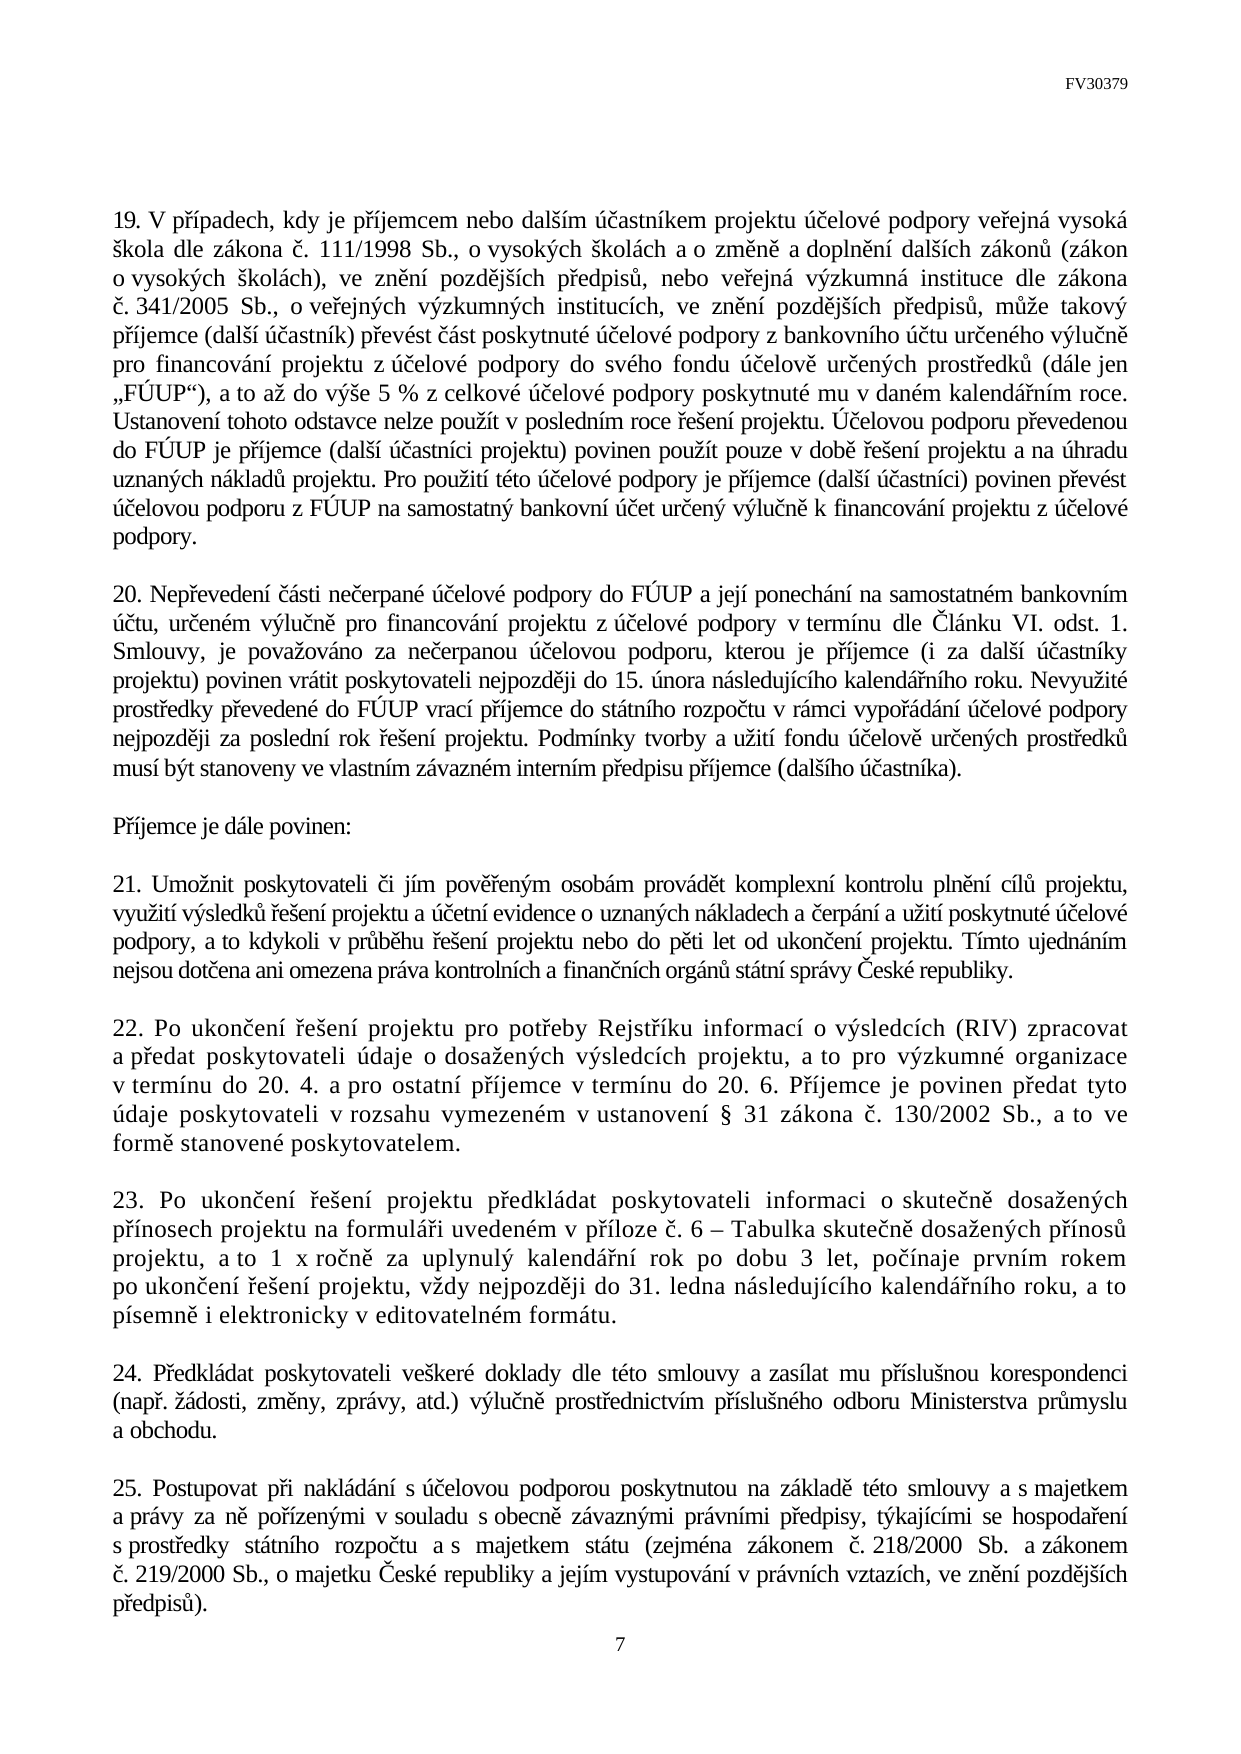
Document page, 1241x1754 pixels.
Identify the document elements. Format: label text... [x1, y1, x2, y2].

text 25. Postupovat při nakládání s účelovou podporou poskytnutou na základě této smlouvy a s majetkem a právy za ně pořízenými v souladu s obecně závaznými právními předpisy, týkajícími se hospodaření s prostředky státního rozpočtu a s majetkem státu (zejména zákonem č. 218/2000 Sb. a zákonem č. 219/2000 Sb., o majetku České republiky a jejím vystupování v právních vztazích, ve znění pozdějších předpisů). [112, 1473, 1128, 1616]
text 20. Nepřevedení části nečerpané účelové podpory do FÚUP a její ponechání na samostatném bankovním účtu, určeném výlučně pro financování projektu z účelové podpory v termínu dle Článku VI. odst. 1. Smlouvy, je považováno za nečerpanou účelovou podporu, kterou je příjemce (i za další účastníky projektu) povinen vrátit poskytovateli nejpozději do 15. února následujícího kalendářního roku. Nevyužité prostředky převedené do FÚUP vrací příjemce do státního rozpočtu v rámci vypořádání účelové podpory nejpozději za poslední rok řešení projektu. Podmínky tvorby a užití fondu účelově určených prostředků musí být stanoveny ve vlastním závazném interním předpisu příjemce (dalšího účastníka). [112, 579, 1128, 783]
text 19. V případech, kdy je příjemcem nebo dalším účastníkem projektu účelové podpory veřejná vysoká škola dle zákona č. 111/1998 Sb., o vysokých školách a o změně a doplnění dalších zákonů (zákon o vysokých školách), ve znění pozdějších předpisů, nebo veřejná výzkumná instituce dle zákona č. 341/2005 Sb., o veřejných výzkumných institucích, ve znění pozdějších předpisů, může takový příjemce (další účastník) převést část poskytnuté účelové podpory z bankovního účtu určeného výlučně pro financování projektu z účelové podpory do svého fondu účelově určených prostředků (dále jen „FÚUP“), a to až do výše 5 % z celkové účelové podpory poskytnuté mu v daném kalendářním roce. Ustanovení tohoto odstavce nelze použít v posledním roce řešení projektu. Účelovou podporu převedenou do FÚUP je příjemce (další účastníci projektu) povinen použít pouze v době řešení projektu a na úhradu uznaných nákladů projektu. Pro použití této účelové podpory je příjemce (další účastníci) povinen převést účelovou podporu z FÚUP na samostatný bankovní účet určený výlučně k financování projektu z účelové podpory. [112, 205, 1128, 550]
text 21. Umožnit poskytovateli či jím pověřeným osobám provádět komplexní kontrolu plnění cílů projektu, využití výsledků řešení projektu a účetní evidence o uznaných nákladech a čerpání a užití poskytnuté účelové podpory, a to kdykoli v průběhu řešení projektu nebo do pěti let od ukončení projektu. Tímto ujednáním nejsou dotčena ani omezena práva kontrolních a finančních orgánů státní správy České republiky. [112, 869, 1128, 984]
text Příjemce je dále povinen: [112, 811, 1128, 840]
text 24. Předkládat poskytovateli veškeré doklady dle této smlouvy a zasílat mu příslušnou korespondenci (např. žádosti, změny, zprávy, atd.) výlučně prostřednictvím příslušného odboru Ministerstva průmyslu a obchodu. [112, 1358, 1128, 1444]
text 22. Po ukončení řešení projektu pro potřeby Rejstříku informací o výsledcích (RIV) zpracovat a předat poskytovateli údaje o dosažených výsledcích projektu, a to pro výzkumné organizace v termínu do 20. 4. a pro ostatní příjemce v termínu do 20. 6. Příjemce je povinen předat tyto údaje poskytovateli v rozsahu vymezeném v ustanovení § 31 zákona č. 130/2002 Sb., a to ve formě stanovené poskytovatelem. [112, 1013, 1128, 1156]
text 23. Po ukončení řešení projektu předkládat poskytovateli informaci o skutečně dosažených přínosech projektu na formuláři uvedeném v příloze č. 6 – Tabulka skutečně dosažených přínosů projektu, a to 1 x ročně za uplynulý kalendářní rok po dobu 3 let, počínaje prvním rokem po ukončení řešení projektu, vždy nejpozději do 31. ledna následujícího kalendářního roku, a to písemně i elektronicky v editovatelném formátu. [112, 1185, 1128, 1329]
